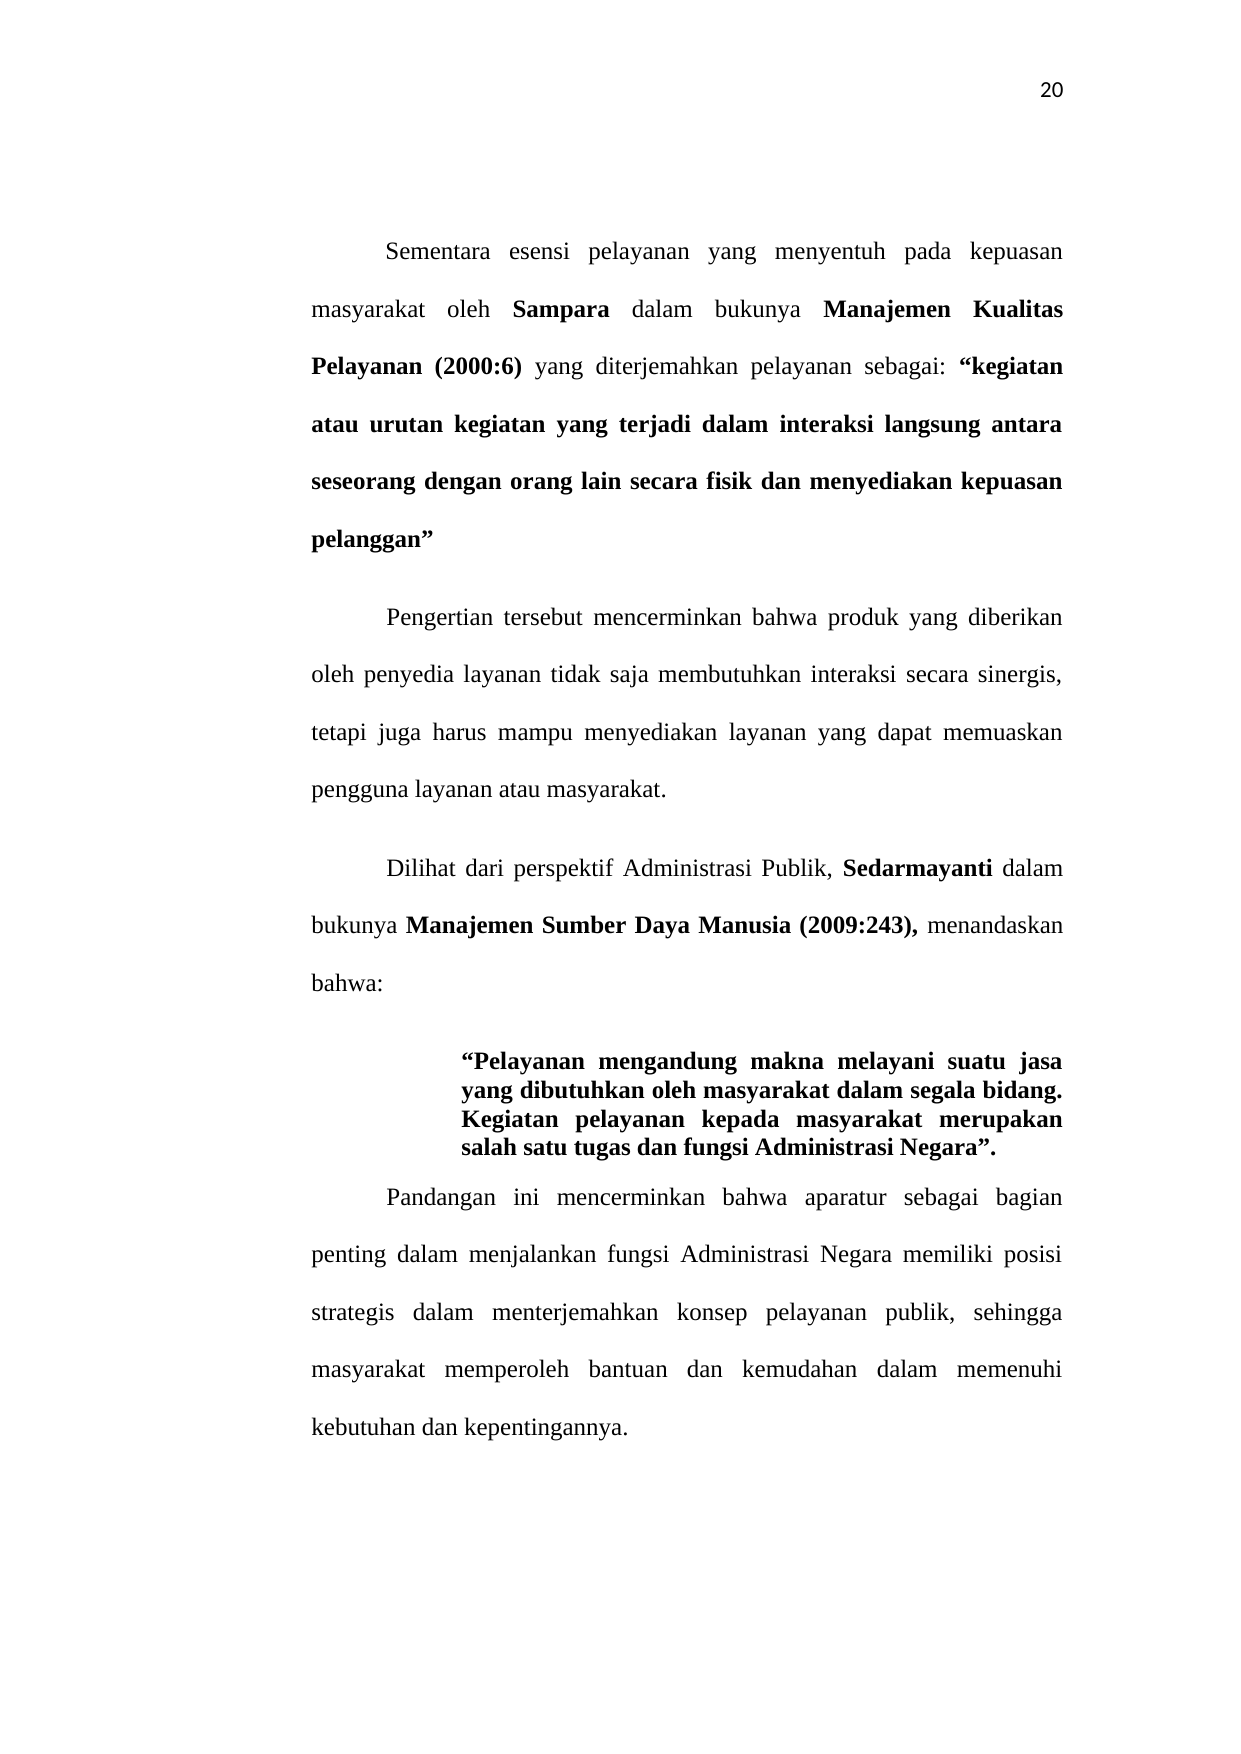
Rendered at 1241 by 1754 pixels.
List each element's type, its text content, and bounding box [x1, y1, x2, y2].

text Pandangan ini mencerminkan bahwa aparatur sebagai bagian penting dalam menjalankan fungsi Administrasi Negara memiliki posisi strategis dalam menterjemahkan konsep pelayanan publik, sehingga masyarakat memperoleh bantuan dan kemudahan dalam memenuhi kebutuhan dan kepentingannya. [311, 1182, 1063, 1441]
text Sementara esensi pelayanan yang menyentuh pada kepuasan masyarakat oleh Sampara dalam bukunya Manajemen Kualitas Pelayanan (2000:6) yang diterjemahkan pelayanan sebagai: “kegiatan atau urutan kegiatan yang terjadi dalam interaksi langsung antara seseorang dengan orang lain secara fisik dan menyediakan kepuasan pelanggan” [311, 236, 1063, 552]
text Dilihat dari perspektif Administrasi Publik, Sedarmayanti dalam bukunya Manajemen Sumber Daya Manusia (2009:243), menandaskan bahwa: [311, 853, 1063, 997]
text Pengertian tersebut mencerminkan bahwa produk yang diberikan oleh penyedia layanan tidak saja membutuhkan interaksi secara sinergis, tetapi juga harus mampu menyediakan layanan yang dapat memuaskan pengguna layanan atau masyarakat. [311, 602, 1063, 803]
text “Pelayanan mengandung makna melayani suatu jasa yang dibutuhkan oleh masyarakat dalam segala bidang. Kegiatan pelayanan kepada masyarakat merupakan salah satu tugas dan fungsi Administrasi Negara”. [461, 1046, 1063, 1161]
